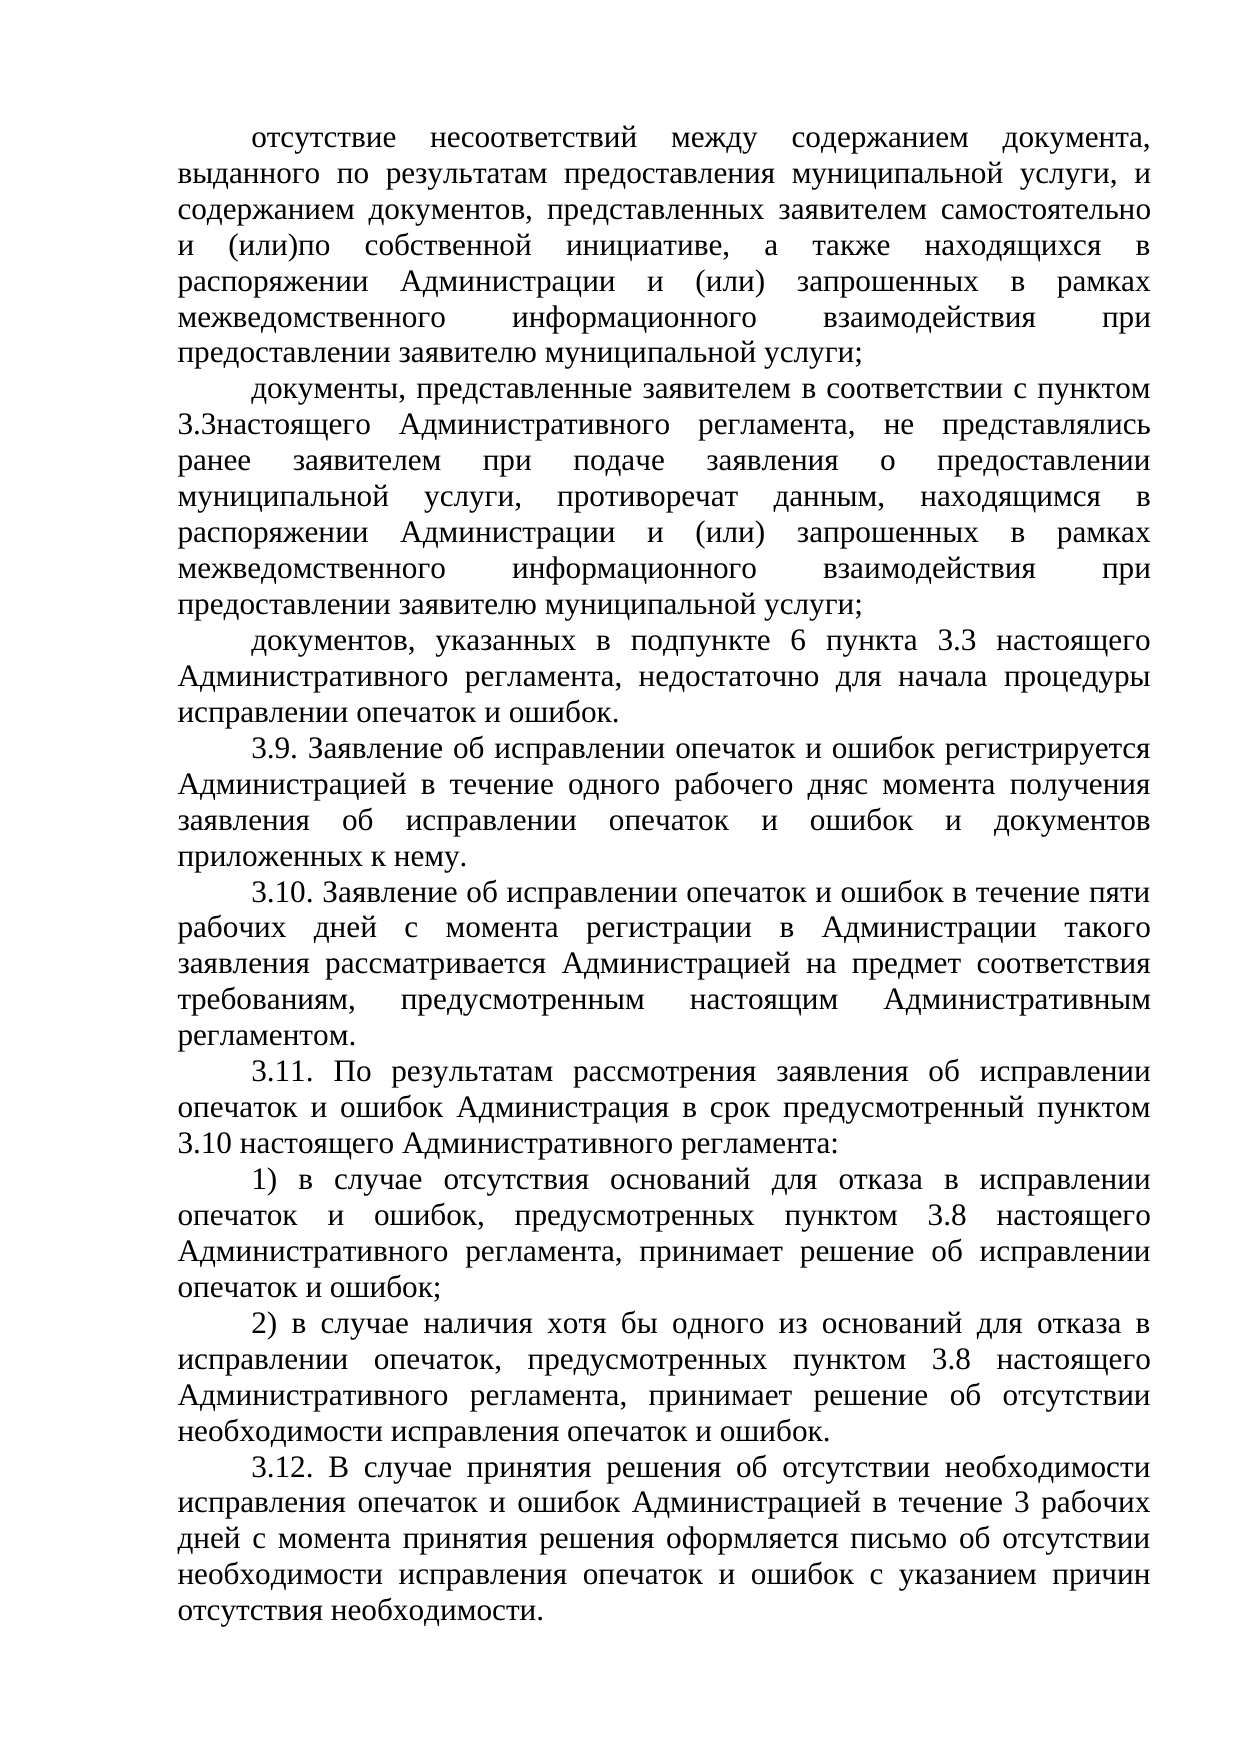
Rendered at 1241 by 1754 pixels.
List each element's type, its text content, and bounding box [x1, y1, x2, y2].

text документов, указанных в подпункте 6 пункта 3.3 настоящего Административного регламента, недостаточно для начала процедуры исправлении опечаток и ошибок. [177, 621, 1152, 729]
text 2) в случае наличия хотя бы одного из оснований для отказа в исправлении опечаток, предусмотренных пунктом 3.8 настоящего Административного регламента, принимает решение об отсутствии необходимости исправления опечаток и ошибок. [177, 1304, 1152, 1448]
text 3.11. По результатам рассмотрения заявления об исправлении опечаток и ошибок Администрация в срок предусмотренный пунктом 3.10 настоящего Административного регламента: [177, 1052, 1152, 1160]
text 1) в случае отсутствия оснований для отказа в исправлении опечаток и ошибок, предусмотренных пунктом 3.8 настоящего Административного регламента, принимает решение об исправлении опечаток и ошибок; [177, 1160, 1152, 1304]
text 3.12. В случае принятия решения об отсутствии необходимости исправления опечаток и ошибок Администрацией в течение 3 рабочих дней с момента принятия решения оформляется письмо об отсутствии необходимости исправления опечаток и ошибок с указанием причин отсутствия необходимости. [177, 1448, 1152, 1627]
text отсутствие несоответствий между содержанием документа, выданного по результатам предоставления муниципальной услуги, и содержанием документов, представленных заявителем самостоятельно и (или)по собственной инициативе, а также находящихся в распоряжении Администрации и (или) запрошенных в рамках межведомственного информационного взаимодействия при предоставлении заявителю муниципальной услуги; [177, 118, 1152, 370]
text 3.9. Заявление об исправлении опечаток и ошибок регистрируется Администрацией в течение одного рабочего дняс момента получения заявления об исправлении опечаток и ошибок и документов приложенных к нему. [177, 729, 1152, 873]
text документы, представленные заявителем в соответствии с пунктом 3.3настоящего Административного регламента, не представлялись ранее заявителем при подаче заявления о предоставлении муниципальной услуги, противоречат данным, находящимся в распоряжении Администрации и (или) запрошенных в рамках межведомственного информационного взаимодействия при предоставлении заявителю муниципальной услуги; [177, 370, 1152, 621]
text 3.10. Заявление об исправлении опечаток и ошибок в течение пяти рабочих дней с момента регистрации в Администрации такого заявления рассматривается Администрацией на предмет соответствия требованиям, предусмотренным настоящим Административным регламентом. [177, 873, 1152, 1052]
